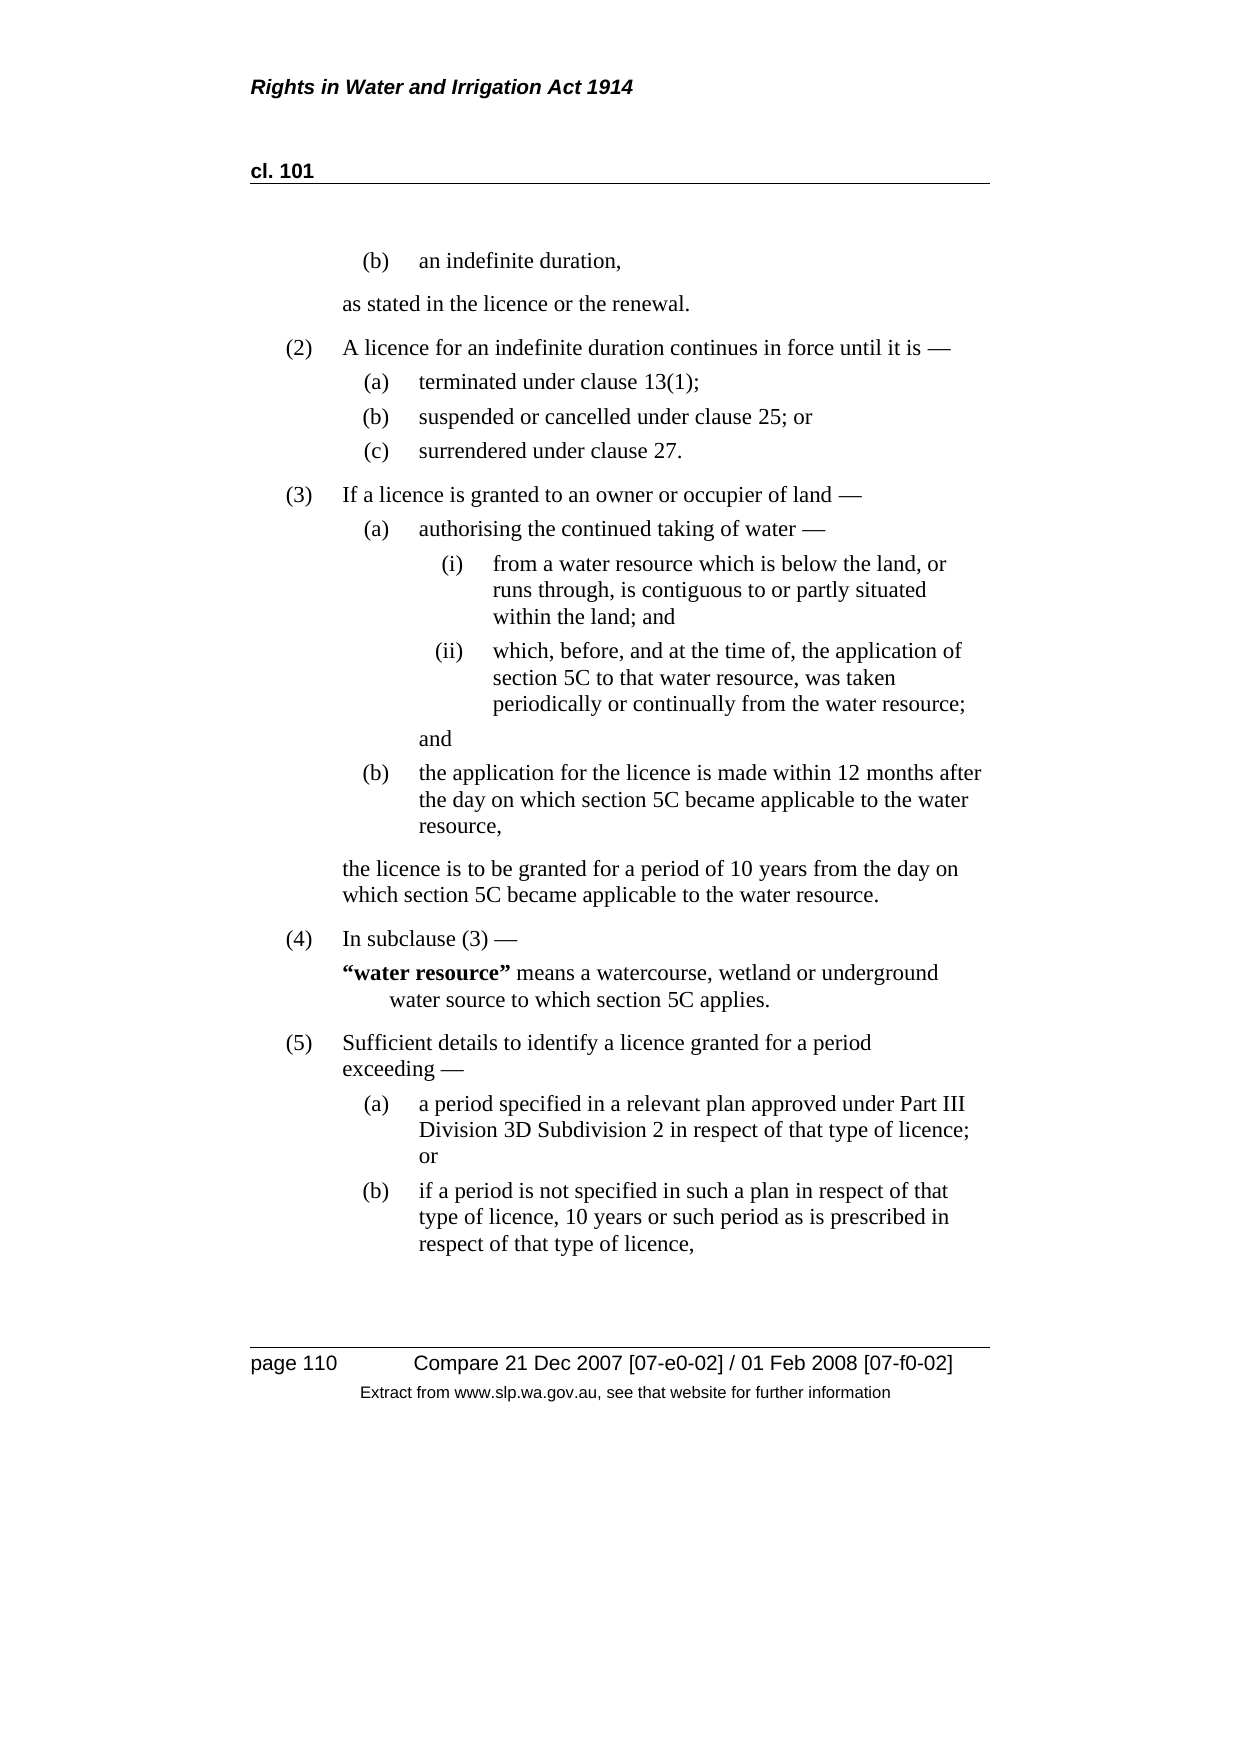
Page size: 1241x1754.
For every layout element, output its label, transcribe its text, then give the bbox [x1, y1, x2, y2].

text (5) Sufficient details to identify a licence granted for a period exceeding — [250, 1029, 990, 1081]
text (a) a period specified in a relevant plan approved under Part III Division 3D Subdivision 2 in respect of that type of licence; or [250, 1090, 990, 1169]
text (b) an indefinite duration, [250, 247, 990, 274]
text (a) terminated under clause 13(1); [250, 368, 990, 394]
text (ii) which, before, and at the time of, the application of section 5C to that water resource, was taken periodically or continually from the water resource; [250, 637, 990, 716]
text (i) from a water resource which is below the land, or runs through, is contiguous to or partly situated within the land; and [250, 550, 990, 629]
text (4) In subclause (3) — [250, 924, 990, 951]
text (2) A licence for an indefinite duration continues in force until it is — [250, 333, 990, 360]
text and [250, 725, 990, 751]
text (c) surrendered under clause 27. [250, 438, 990, 464]
text (3) If a licence is granted to an owner or occupier of land — [250, 481, 990, 507]
text (b) suspended or cancelled under clause 25; or [250, 403, 990, 429]
text (b) if a period is not specified in such a plan in respect of that type of licence, 10 years or such period as is prescribed in respect of that type of licence, [250, 1177, 990, 1256]
text the licence is to be granted for a period of 10 years from the day on which section 5C became applicable to the water resource. [250, 855, 990, 908]
text “water resource” means a watercourse, wetland or underground water source to which section 5C applies. [250, 959, 990, 1012]
text as stated in the licence or the renewal. [250, 291, 990, 317]
text (a) authorising the continued taking of water — [250, 515, 990, 542]
text (b) the application for the licence is made within 12 months after the day on which section 5C became applicable to the water resource, [250, 759, 990, 838]
